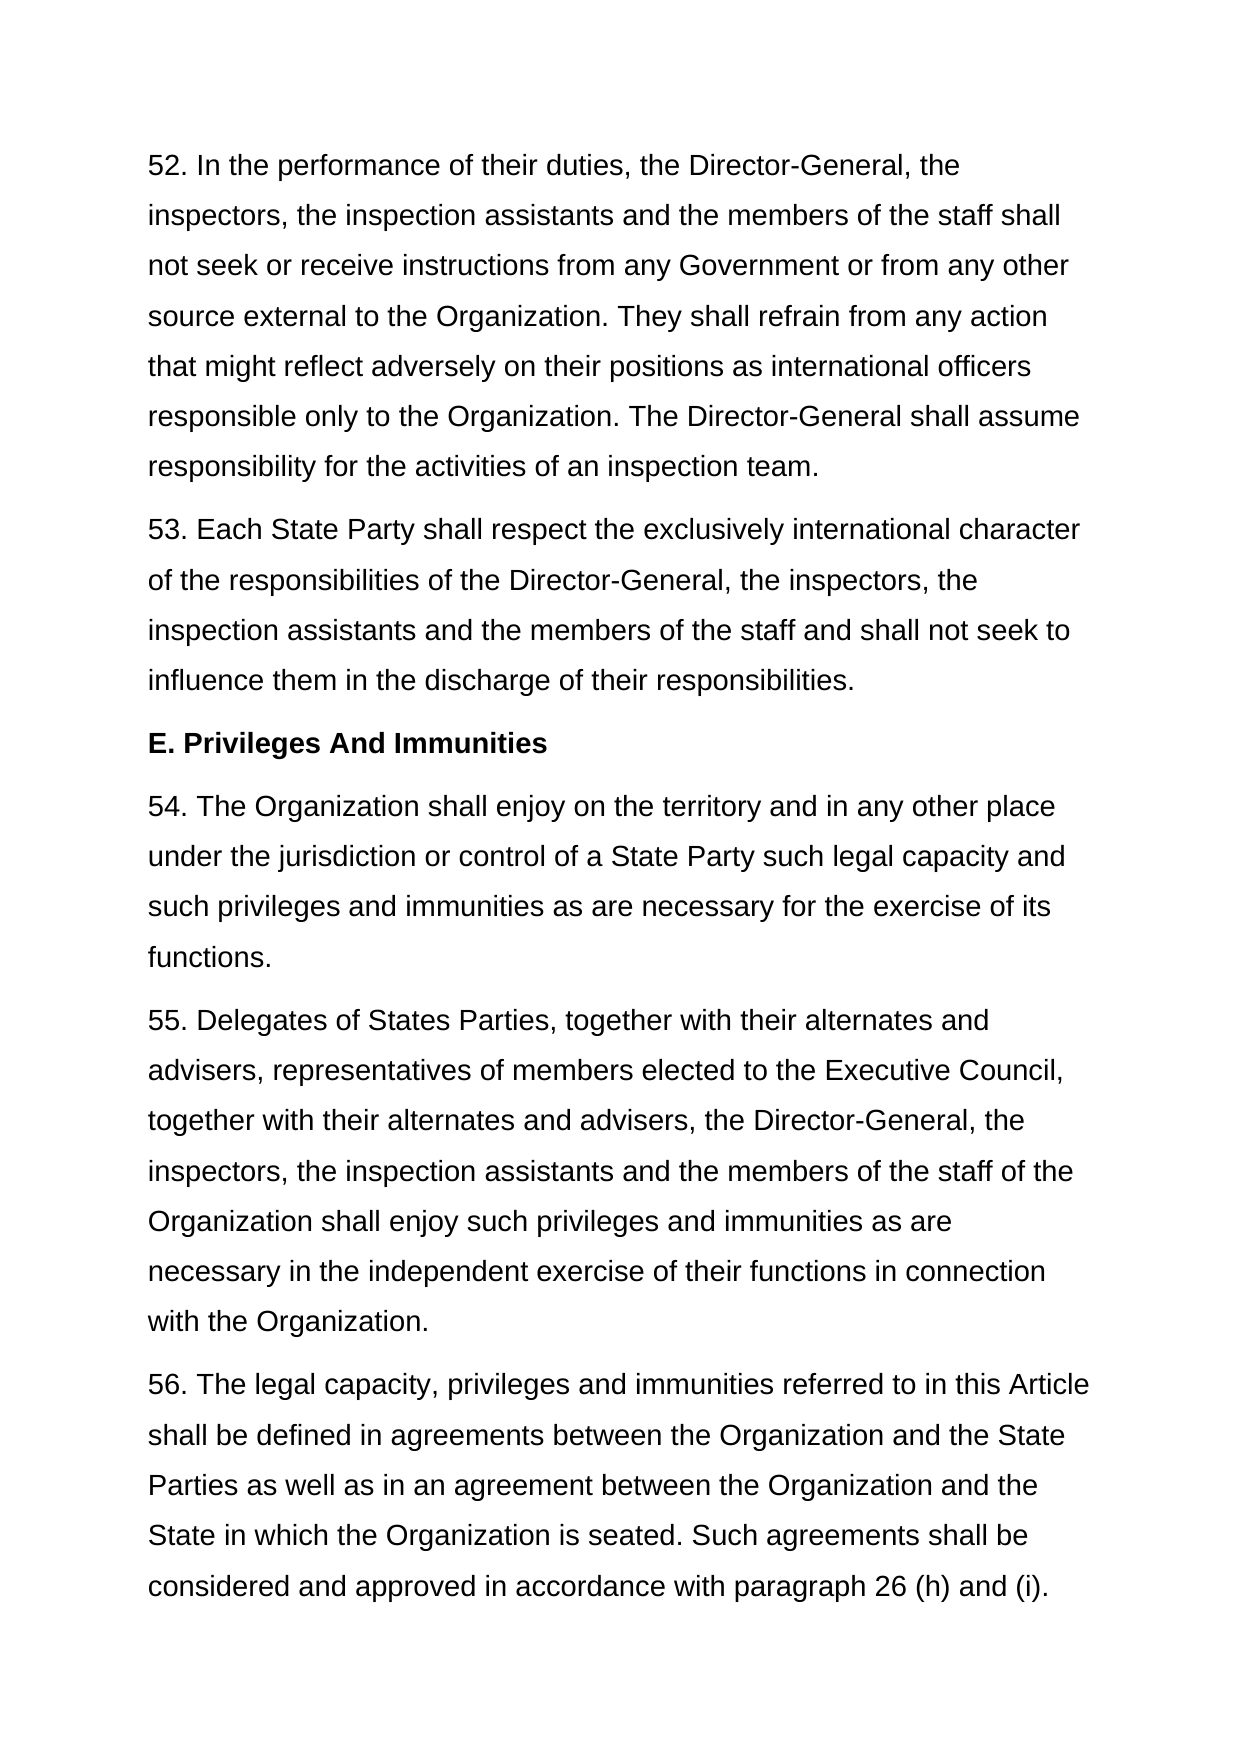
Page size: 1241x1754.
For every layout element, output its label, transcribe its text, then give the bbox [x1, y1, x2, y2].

text 55. Delegates of States Parties, together with their alternates and advisers, representatives of members elected to the Executive Council, together with their alternates and advisers, the Director-General, the inspectors, the inspection assistants and the members of the staff of the Organization shall enjoy such privileges and immunities as are necessary in the independent exercise of their functions in connection with the Organization. [148, 1003, 1093, 1338]
text E. Privileges And Immunities [148, 726, 1093, 759]
text 52. In the performance of their duties, the Director-General, the inspectors, the inspection assistants and the members of the staff shall not seek or receive instructions from any Government or from any other source external to the Organization. They shall refrain from any action that might reflect adversely on their positions as international officers responsible only to the Organization. The Director-General shall assume responsibility for the activities of an inspection team. [148, 148, 1093, 483]
text 56. The legal capacity, privileges and immunities referred to in this Article shall be defined in agreements between the Organization and the State Parties as well as in an agreement between the Organization and the State in which the Organization is seated. Such agreements shall be considered and approved in accordance with paragraph 26 (h) and (i). [148, 1367, 1093, 1602]
text 53. Each State Party shall respect the exclusively international character of the responsibilities of the Director-General, the inspectors, the inspection assistants and the members of the staff and shall not seek to influence them in the discharge of their responsibilities. [148, 512, 1093, 697]
text 54. The Organization shall enjoy on the territory and in any other place under the jurisdiction or control of a State Party such legal capacity and such privileges and immunities as are necessary for the exercise of its functions. [148, 789, 1093, 973]
